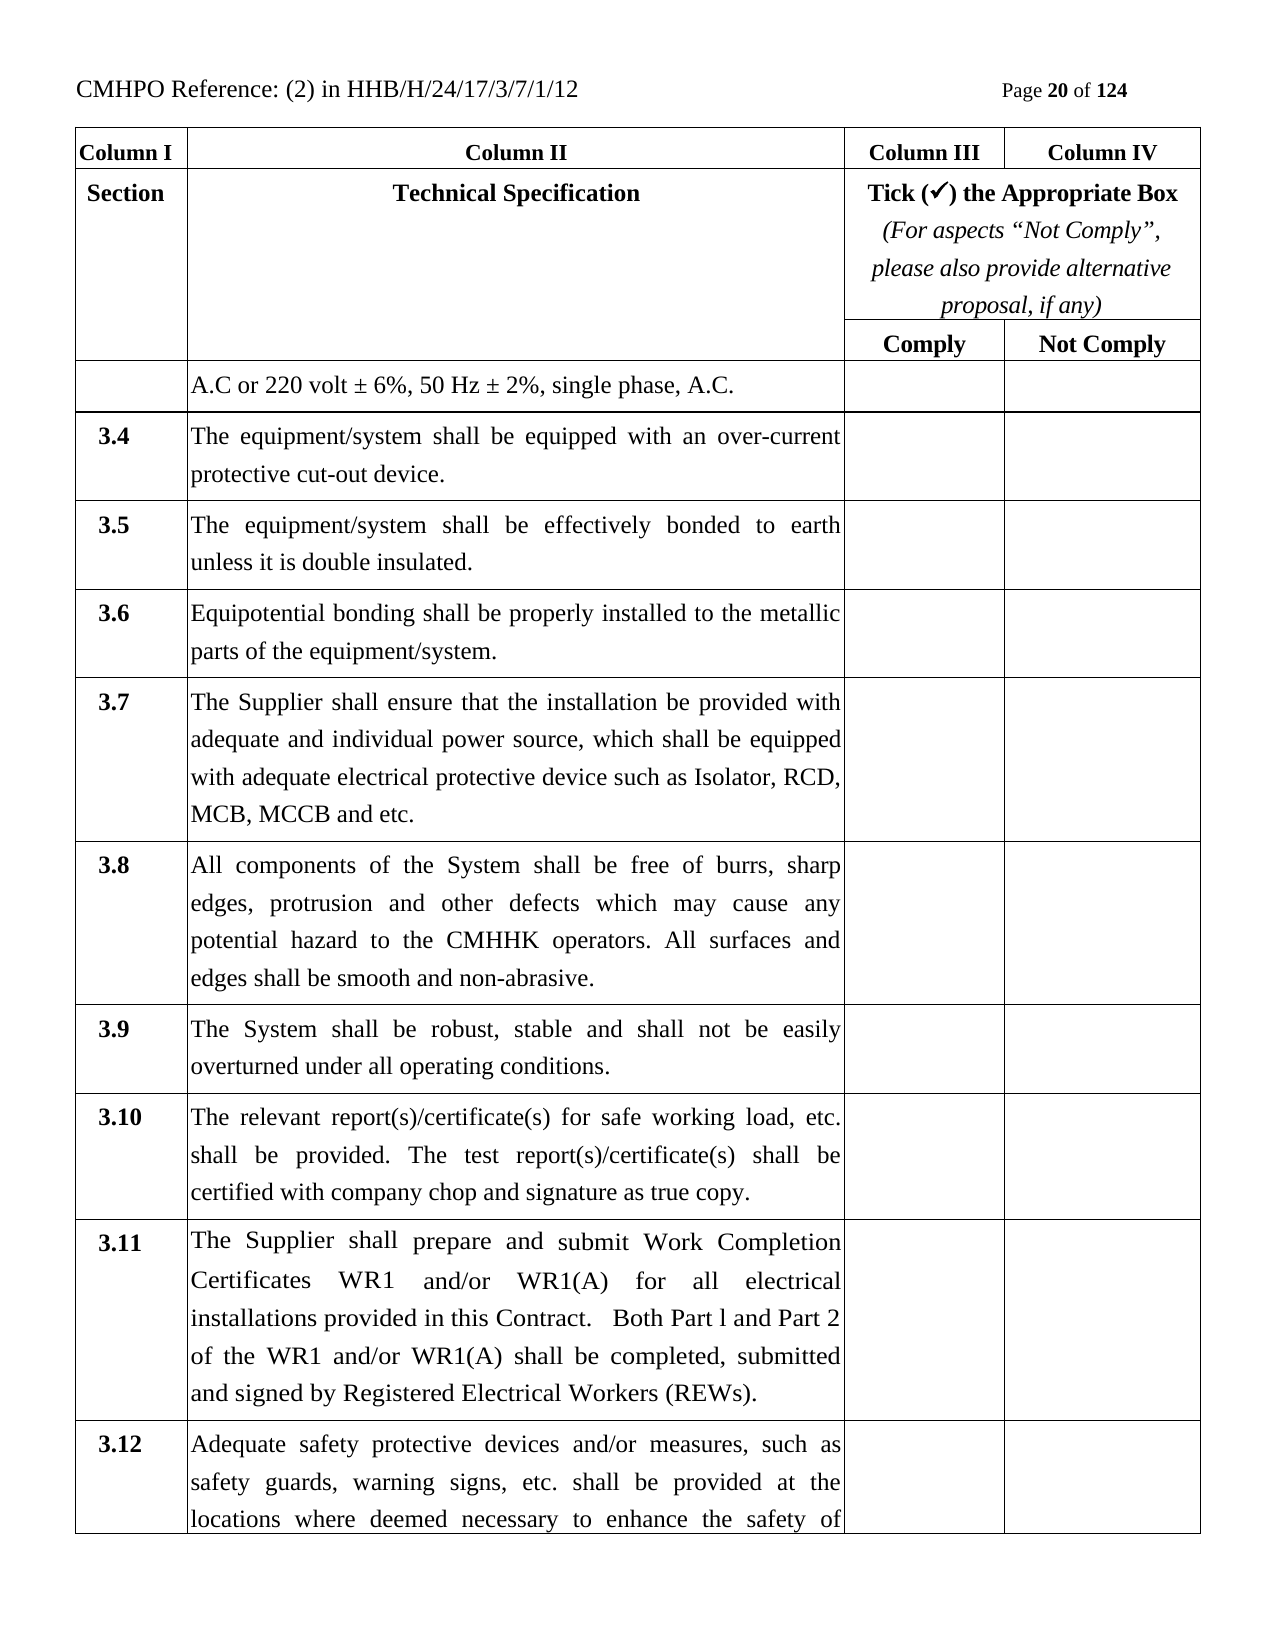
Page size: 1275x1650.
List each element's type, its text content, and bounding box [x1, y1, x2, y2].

table_cell [76, 590, 187, 677]
table_cell [845, 590, 1004, 677]
table_cell The equipment/system shall be effectively bonded to earth unless it is double insulated. [188, 501, 844, 588]
table_cell The relevant report(s)/certificate(s) for safe working load, etc. shall be provided. The test report(s)/certificate(s) shall be certified with company chop and signature as true copy. [188, 1094, 844, 1219]
table_cell The Supplier shall ensure that the installation be provided with adequate and individual power source, which shall be equipped with adequate electrical protective device such as Isolator, RCD, MCB, MCCB and etc. [188, 678, 844, 841]
table_cell [845, 1094, 1004, 1219]
table_cell [845, 501, 1004, 588]
table_cell [845, 678, 1004, 841]
table_cell [76, 501, 187, 588]
table_cell [845, 413, 1004, 500]
table_cell All components of the System shall be free of burrs, sharp edges, protrusion and other defects which may cause any potential hazard to the CMHHK operators. All surfaces and edges shall be smooth and non-abrasive. [188, 842, 844, 1004]
table_cell [845, 361, 1004, 411]
table_header Column I [76, 128, 187, 168]
table_cell [76, 361, 187, 411]
table_cell Equipotential bonding shall be properly installed to the metallic parts of the equipment/system. [188, 590, 844, 677]
table_cell [845, 1421, 1004, 1533]
table_cell [76, 413, 187, 500]
table_header Column II [188, 128, 844, 168]
table_cell [1005, 590, 1200, 677]
table_cell [76, 842, 187, 1004]
table_cell [76, 1421, 187, 1533]
table_header Column IV [1005, 128, 1200, 168]
table_cell [1005, 842, 1200, 1004]
table_cell [1005, 678, 1200, 841]
table_cell [1005, 1005, 1200, 1093]
table_cell [76, 1094, 187, 1219]
table_cell Technical Specification [188, 169, 844, 360]
table_cell Tick () the Appropriate Box (For aspects “Not Comply”, please also provide alternative proposal, if any) [845, 169, 1200, 319]
table_cell [1005, 1094, 1200, 1219]
table_cell [76, 1005, 187, 1093]
table_cell [1005, 361, 1200, 411]
table_cell The System shall be robust, stable and shall not be easily overturned under all operating conditions. [188, 1005, 844, 1093]
table_cell [1005, 1220, 1200, 1420]
table_cell Section [76, 169, 187, 360]
table_cell [1005, 413, 1200, 500]
table_cell Not Comply [1005, 320, 1200, 360]
table_cell The equipment/system shall be equipped with an over-current protective cut-out device. [188, 413, 844, 500]
table_cell [1005, 501, 1200, 588]
table_cell The Supplier shall prepare and submit Work Completion Certificates WR1 and/or WR1(A) for all electrical installations provided in this Contract. Both Part l and Part 2 of the WR1 and/or WR1(A) shall be completed, submitted and signed by Registered Electrical Workers (REWs). [188, 1220, 844, 1420]
table_cell [845, 1005, 1004, 1093]
table_header Column III [845, 128, 1004, 168]
table_cell [845, 1220, 1004, 1420]
table_cell [845, 842, 1004, 1004]
table_cell Comply [845, 320, 1004, 360]
table_cell [76, 1220, 187, 1420]
table_cell [1005, 1421, 1200, 1533]
table_cell [76, 678, 187, 841]
